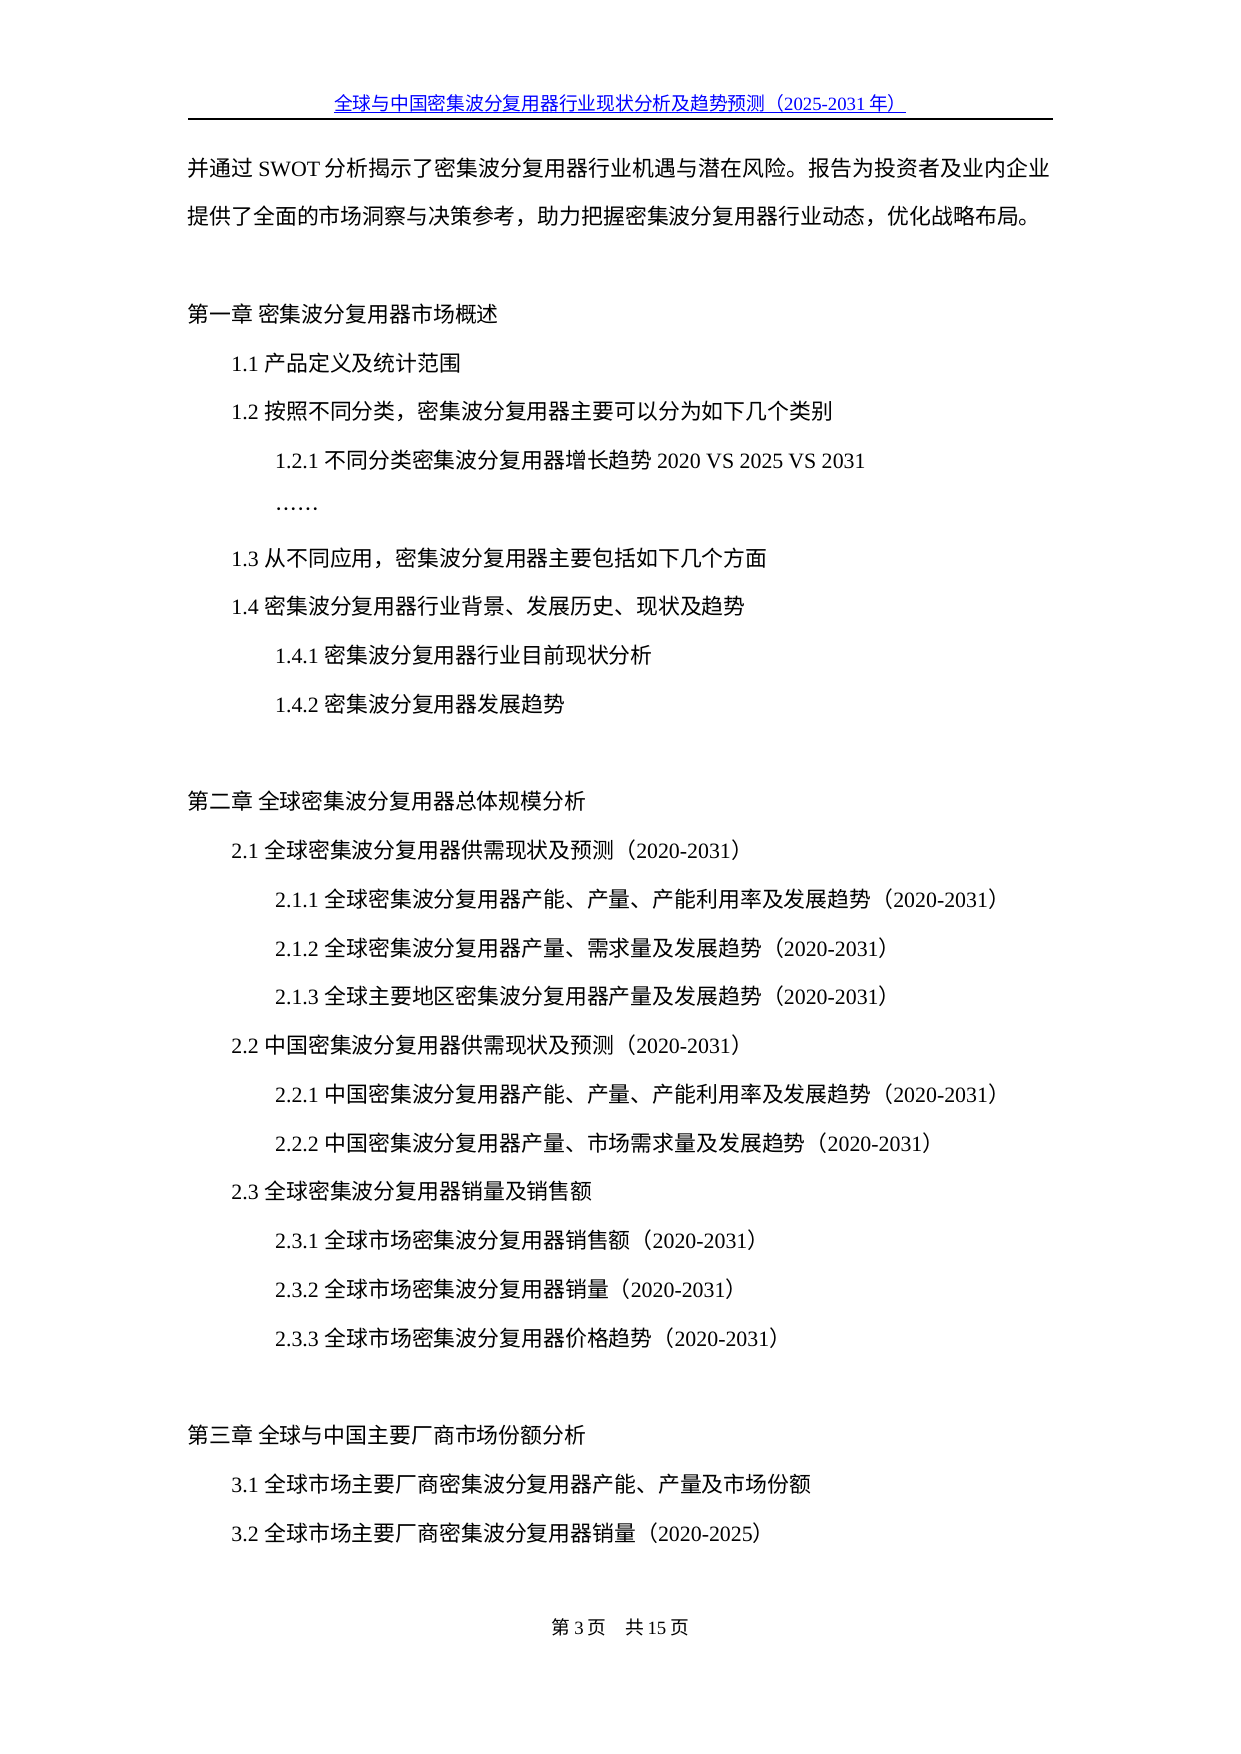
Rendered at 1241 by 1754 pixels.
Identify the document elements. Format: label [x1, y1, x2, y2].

text [187, 150, 1053, 1548]
